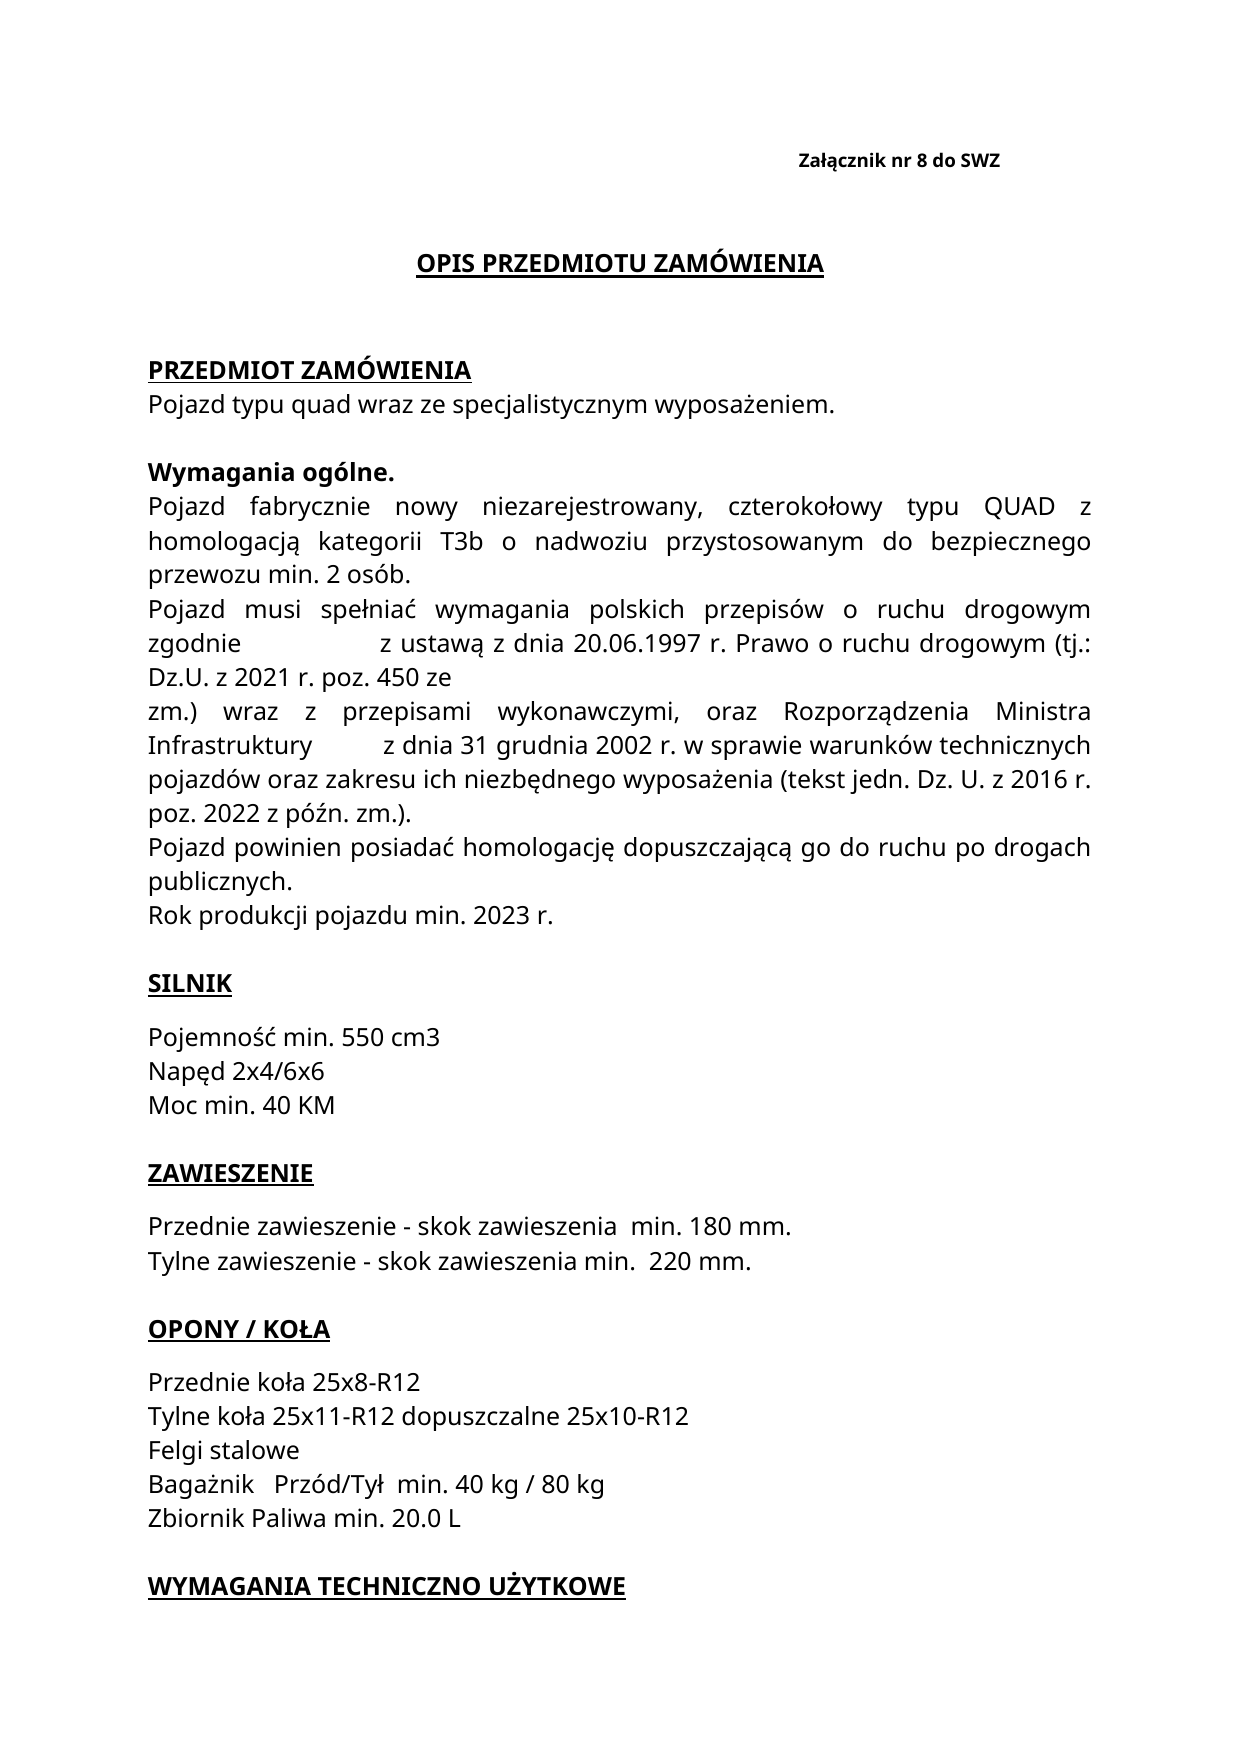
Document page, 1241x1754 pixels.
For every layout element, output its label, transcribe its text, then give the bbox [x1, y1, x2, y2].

text Rok produkcji pojazdu min. 2023 r. [148, 898, 1093, 932]
text OPONY / KOŁA [148, 1311, 1093, 1345]
text Felgi stalowe [148, 1433, 1093, 1467]
text Bagażnik Przód/Tył min. 40 kg / 80 kg [148, 1467, 1093, 1501]
text Pojazd musi spełniać wymagania polskich przepisów o ruchu drogowym zgodnie z ustawą z dnia 20.06.1997 r. Prawo o ruchu drogowym (tj.: Dz.U. z 2021 r. poz. 450 ze [148, 591, 1093, 693]
text PRZEDMIOT ZAMÓWIENIA [148, 353, 1093, 387]
text OPIS PRZEDMIOTU ZAMÓWIENIA [148, 246, 1093, 280]
text Załącznik nr 8 do SWZ [148, 148, 1093, 173]
text Pojazd fabrycznie nowy niezarejestrowany, czterokołowy typu QUAD z homologacją kategorii T3b o nadwoziu przystosowanym do bezpiecznego przewozu min. 2 osób. [148, 489, 1093, 591]
text Zbiornik Paliwa min. 20.0 L [148, 1501, 1093, 1535]
text zm.) wraz z przepisami wykonawczymi, oraz Rozporządzenia Ministra Infrastruktury z dnia 31 grudnia 2002 r. w sprawie warunków technicznych pojazdów oraz zakresu ich niezbędnego wyposażenia (tekst jedn. Dz. U. z 2016 r. poz. 2022 z późn. zm.). [148, 693, 1093, 830]
text Wymagania ogólne. [148, 455, 1093, 489]
text Pojazd powinien posiadać homologację dopuszczającą go do ruchu po drogach publicznych. [148, 830, 1093, 898]
text WYMAGANIA TECHNICZNO UŻYTKOWE [148, 1569, 1093, 1603]
text SILNIK [148, 966, 1093, 1000]
text Napęd 2x4/6x6 [148, 1053, 1093, 1087]
text Moc min. 40 KM [148, 1087, 1093, 1122]
text ZAWIESZENIE [148, 1156, 1093, 1190]
text Pojazd typu quad wraz ze specjalistycznym wyposażeniem. [148, 387, 1093, 421]
text Przednie koła 25x8-R12 [148, 1365, 1093, 1399]
text Tylne zawieszenie - skok zawieszenia min. 220 mm. [148, 1243, 1093, 1277]
text Przednie zawieszenie - skok zawieszenia min. 180 mm. [148, 1209, 1093, 1243]
text Tylne koła 25x11-R12 dopuszczalne 25x10-R12 [148, 1399, 1093, 1433]
text Pojemność min. 550 cm3 [148, 1019, 1093, 1053]
